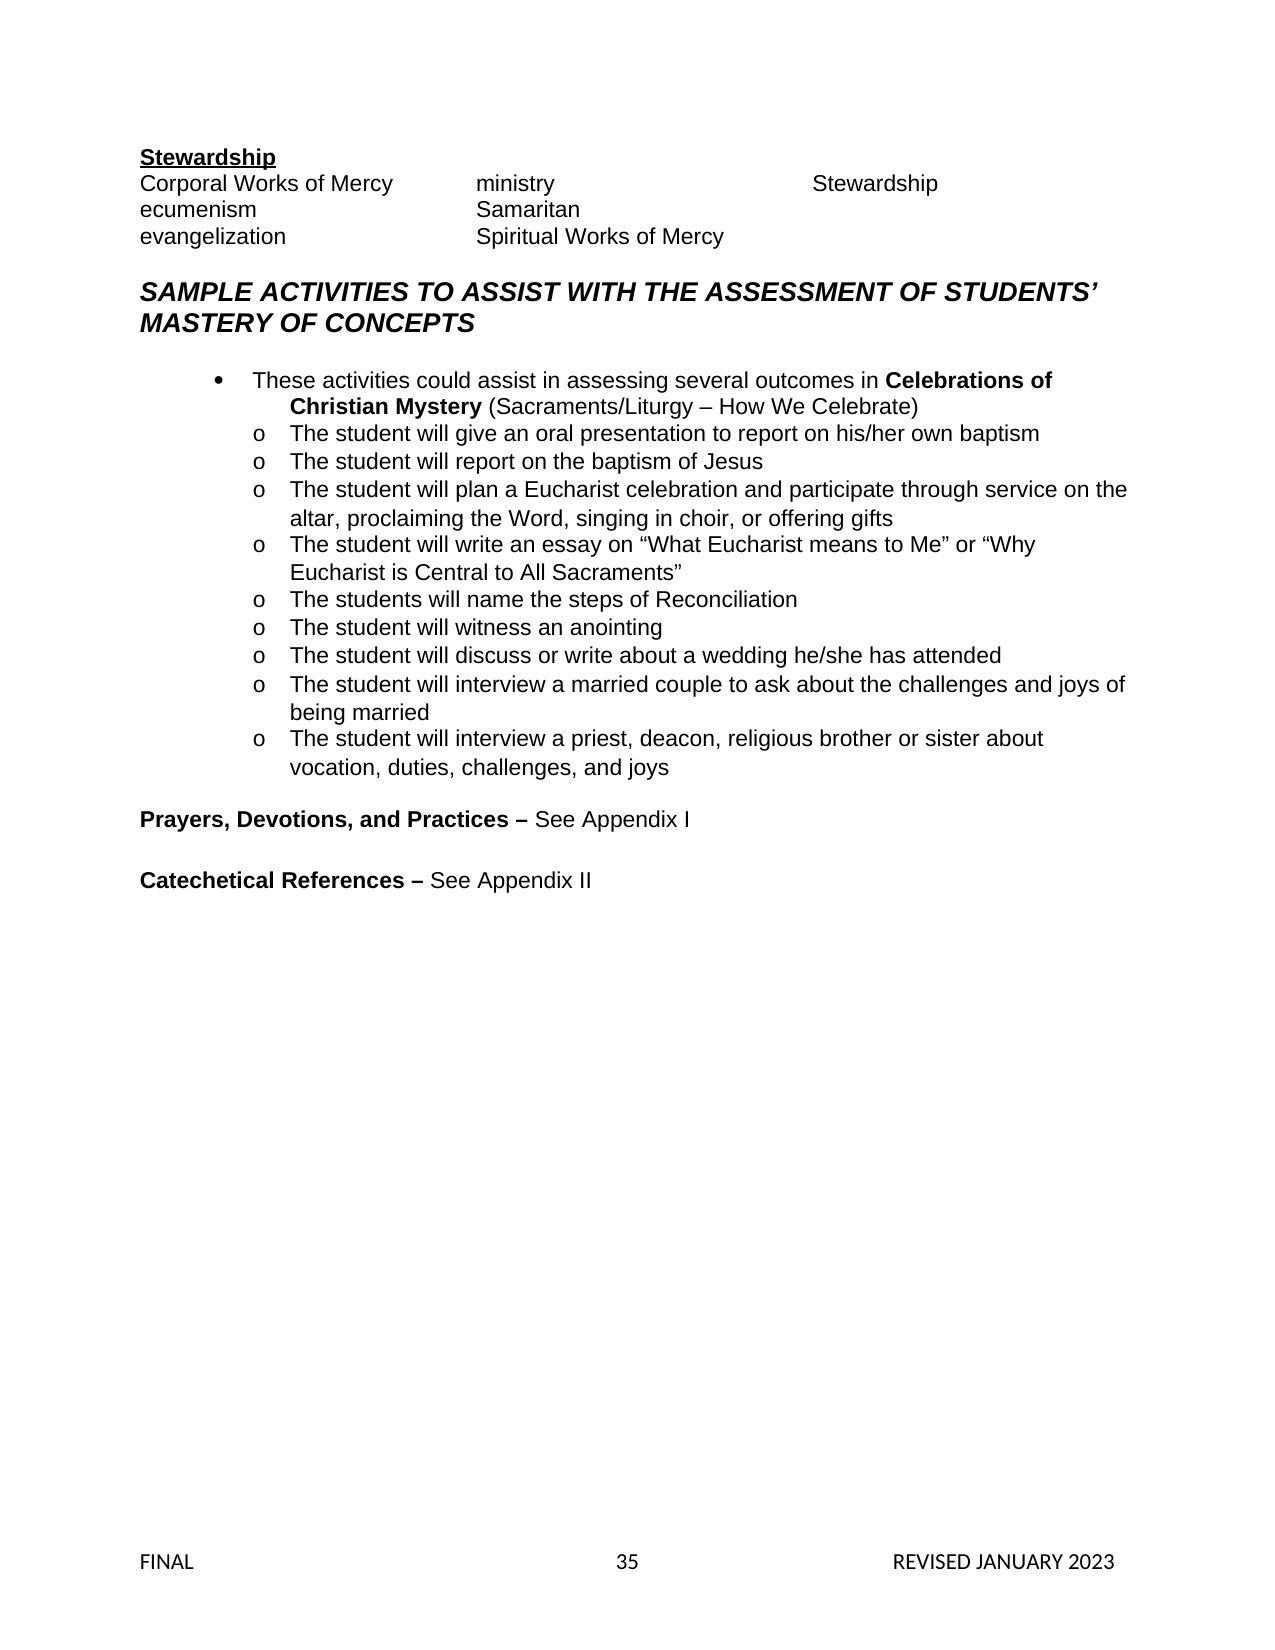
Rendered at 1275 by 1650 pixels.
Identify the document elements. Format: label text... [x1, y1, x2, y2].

list These activities could assist in assessing several outcomes in Celebrations of Christian Mystery (Sacraments/Liturgy – How We Celebrate) [214, 367, 1133, 419]
text ecumenism [139, 196, 461, 223]
text ministry [476, 170, 797, 196]
text Catechetical References – See Appendix II [139, 867, 1133, 893]
list The student will interview a priest, deacon, religious brother or sister about vocation, duties, challenges, and joys [252, 725, 1133, 780]
list The student will plan a Eucharist celebration and participate through service on the altar, proclaiming the Word, singing in choir, or offering gifts [252, 476, 1133, 531]
text Prayers, Devotions, and Practices – See Appendix I [139, 806, 1133, 833]
list The student will interview a married couple to ask about the challenges and joys of being married [252, 671, 1133, 725]
text Stewardship [812, 170, 1133, 196]
text SAMPLE ACTIVITIES TO ASSIST WITH THE ASSESSMENT OF STUDENTS’ MASTERY OF CONCEPTS [139, 276, 1133, 338]
list The student will witness an anointing [252, 614, 1133, 642]
list The student will report on the baptism of Jesus [252, 448, 1133, 476]
text Samaritan [476, 196, 797, 223]
text Corporal Works of Mercy [139, 170, 461, 196]
text evangelization [139, 223, 461, 249]
text Spiritual Works of Mercy [476, 223, 797, 249]
list The student will give an oral presentation to report on his/her own baptism [252, 419, 1133, 448]
text Stewardship [139, 144, 1133, 170]
list The students will name the steps of Reconciliation [252, 586, 1133, 614]
list The student will discuss or write about a wedding he/she has attended [252, 642, 1133, 671]
list The student will write an essay on “What Eucharist means to Me” or “Why Eucharist is Central to All Sacraments” [252, 531, 1133, 586]
